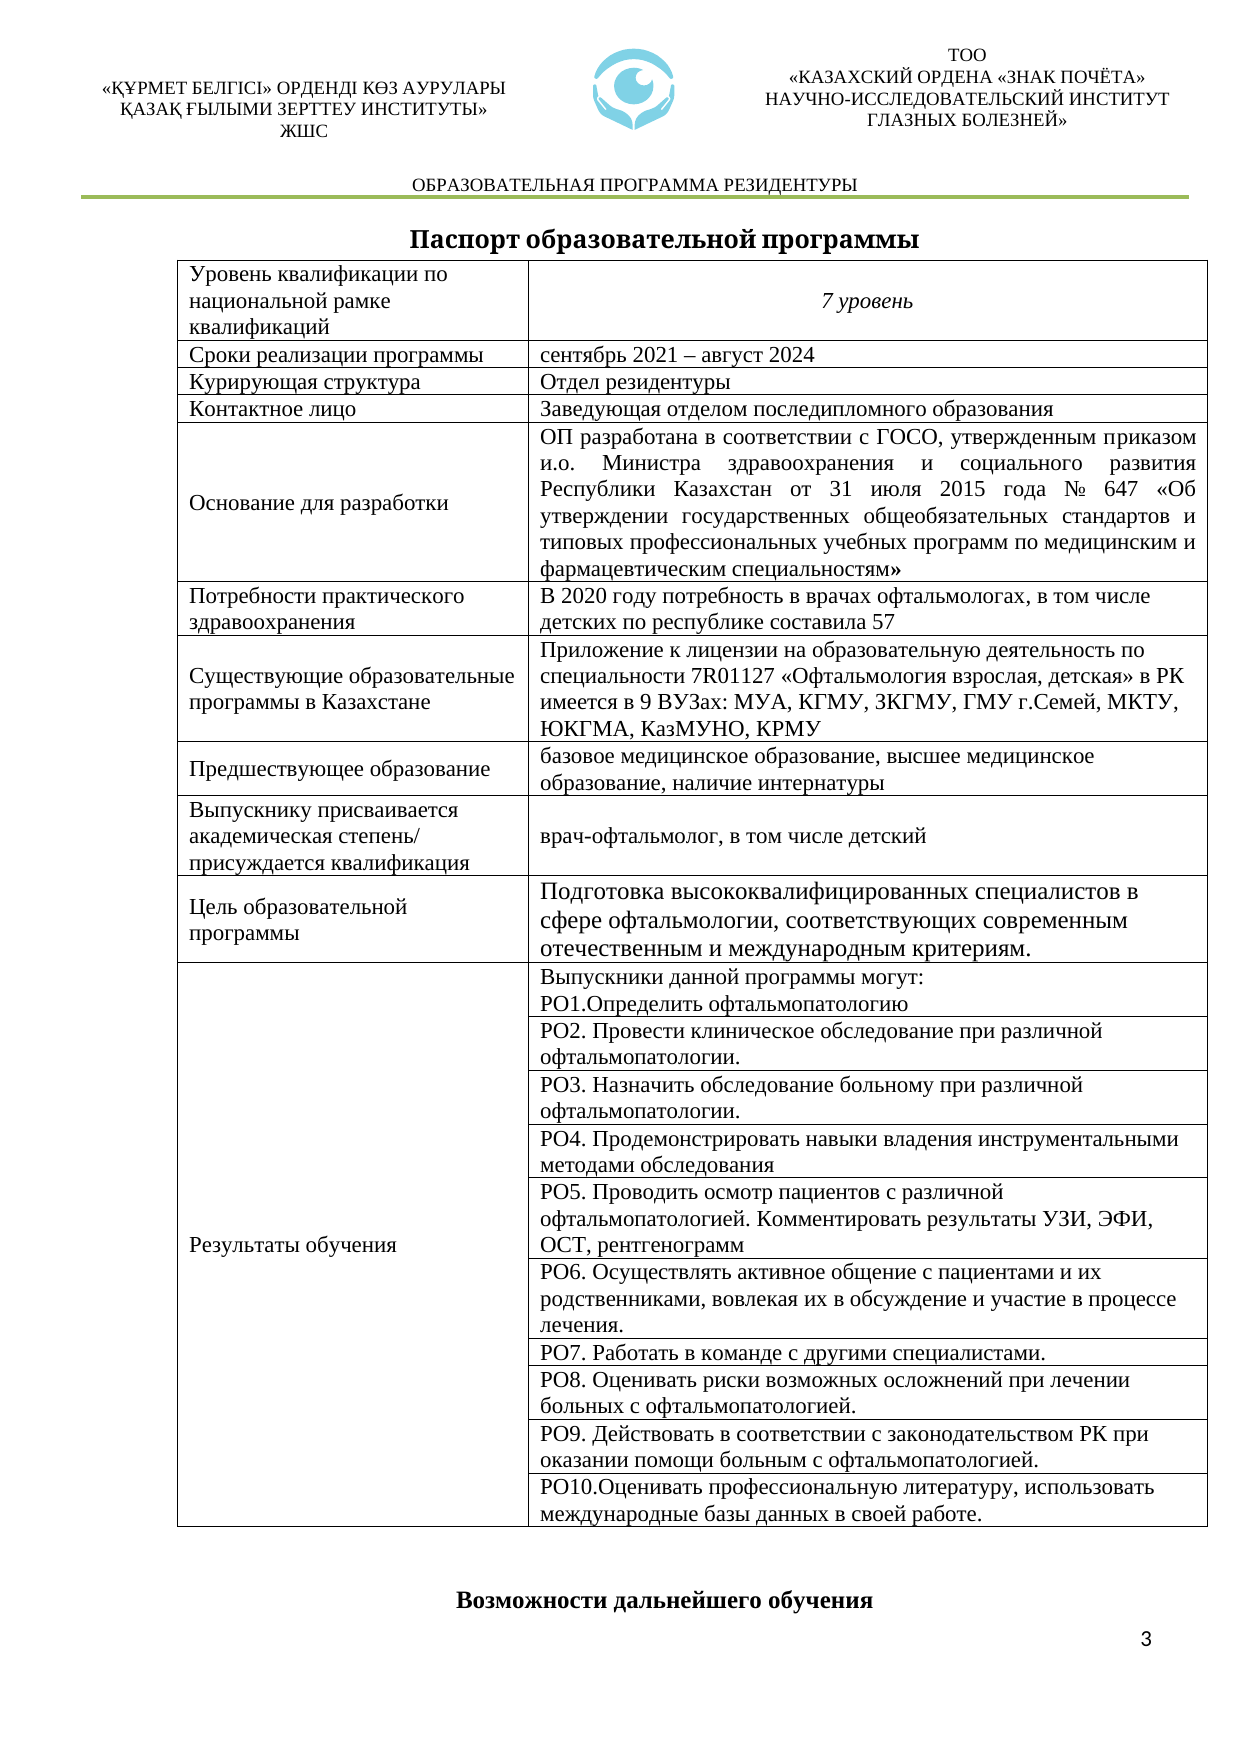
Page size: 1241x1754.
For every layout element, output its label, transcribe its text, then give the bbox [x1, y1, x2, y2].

table_cell Цель образовательной программы [178, 876, 528, 962]
table_cell РО8. Оценивать риски возможных осложнений при лечении больных с офтальмопатологией. [529, 1366, 1207, 1419]
table_cell РО3. Назначить обследование больному при различной офтальмопатологии. [529, 1071, 1207, 1123]
table_header Уровень квалификации по национальной рамке квалификаций [178, 261, 528, 339]
table_cell РО2. Провести клиническое обследование при различной офтальмопатологии. [529, 1017, 1207, 1070]
table_cell РО7. Работать в команде с другими специалистами. [529, 1339, 1207, 1365]
table_cell Потребности практического здравоохранения [178, 582, 528, 635]
table_cell Курирующая структура [178, 368, 528, 394]
table_cell Выпускнику присваивается академическая степень/ присуждается квалификация [178, 796, 528, 875]
table_cell РО4. Продемонстрировать навыки владения инструментальными методами обследования [529, 1125, 1207, 1177]
table_cell базовое медицинское образование, высшее медицинское образование, наличие интернатуры [529, 742, 1207, 795]
table_cell Заведующая отделом последипломного образования [529, 395, 1207, 422]
table_cell сентябрь 2021 – август 2024 [529, 341, 1207, 367]
text Возможности дальнейшего обучения [177, 1585, 1152, 1613]
table_cell Контактное лицо [178, 395, 528, 422]
table_cell врач-офтальмолог, в том числе детский [529, 796, 1207, 875]
table_cell РО5. Проводить осмотр пациентов с различной офтальмопатологией. Комментировать результаты УЗИ, ЭФИ, ОСТ, рентгенограмм [529, 1178, 1207, 1257]
table_cell Выпускники данной программы могут: РО1.Определить офтальмопатологию [529, 963, 1207, 1016]
table_cell Результаты обучения [178, 963, 528, 1526]
table_cell В 2020 году потребность в врачах офтальмологах, в том числе детских по республике составила 57 [529, 582, 1207, 635]
table_cell Подготовка высококвалифицированных специалистов в сфере офтальмологии, соответствующих современным отечественным и международным критериям. [529, 876, 1207, 962]
table_cell ОП разработана в соответствии с ГОСО, утвержденным приказом и.о. Министра здравоохранения и социального развития Республики Казахстан от 31 июля 2015 года № 647 «Об утверждении государственных общеобязательных стандартов и типовых профессиональных учебных программ по медицинским и фармацевтическим специальностям» [529, 423, 1207, 581]
table_cell Основание для разработки [178, 423, 528, 581]
table_cell Приложение к лицензии на образовательную деятельность по специальности 7R01127 «Офтальмология взрослая, детская» в РК имеется в 9 ВУЗах: МУА, КГМУ, ЗКГМУ, ГМУ г.Семей, МКТУ, ЮКГМА, КазМУНО, КРМУ [529, 636, 1207, 741]
subtitle Паспорт образовательной программы [177, 226, 1152, 255]
table_cell Предшествующее образование [178, 742, 528, 795]
table_cell Существующие образовательные программы в Казахстане [178, 636, 528, 741]
table_cell РО9. Действовать в соответствии с законодательством РК при оказании помощи больным с офтальмопатологией. [529, 1420, 1207, 1472]
table_cell РО6. Осуществлять активное общение с пациентами и их родственниками, вовлекая их в обсуждение и участие в процессе лечения. [529, 1259, 1207, 1337]
table_cell РО10.Оценивать профессиональную литературу, использовать международные базы данных в своей работе. [529, 1474, 1207, 1526]
table_cell Сроки реализации программы [178, 341, 528, 367]
table_cell Отдел резидентуры [529, 368, 1207, 394]
table_header 7 уровень [529, 261, 1207, 339]
